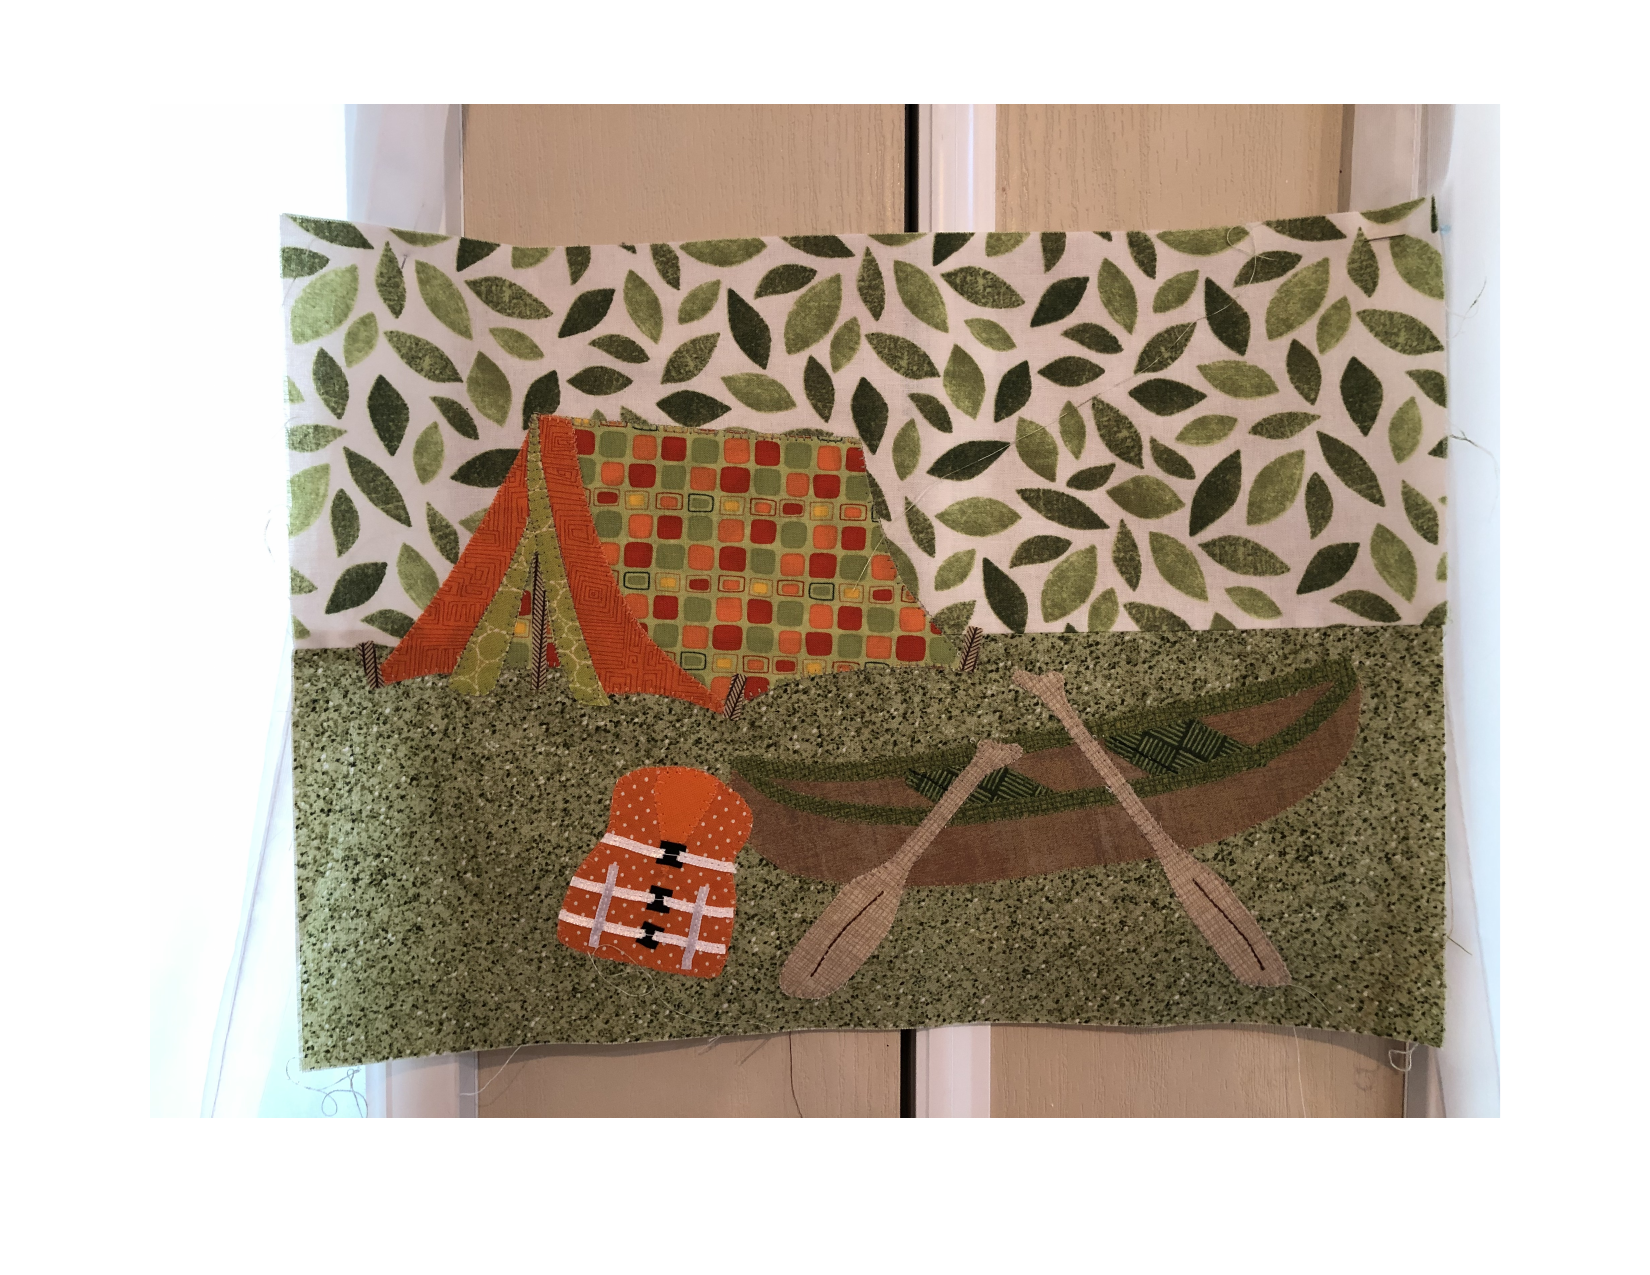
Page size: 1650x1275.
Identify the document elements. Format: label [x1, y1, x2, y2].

picture [150, 104, 1500, 1118]
